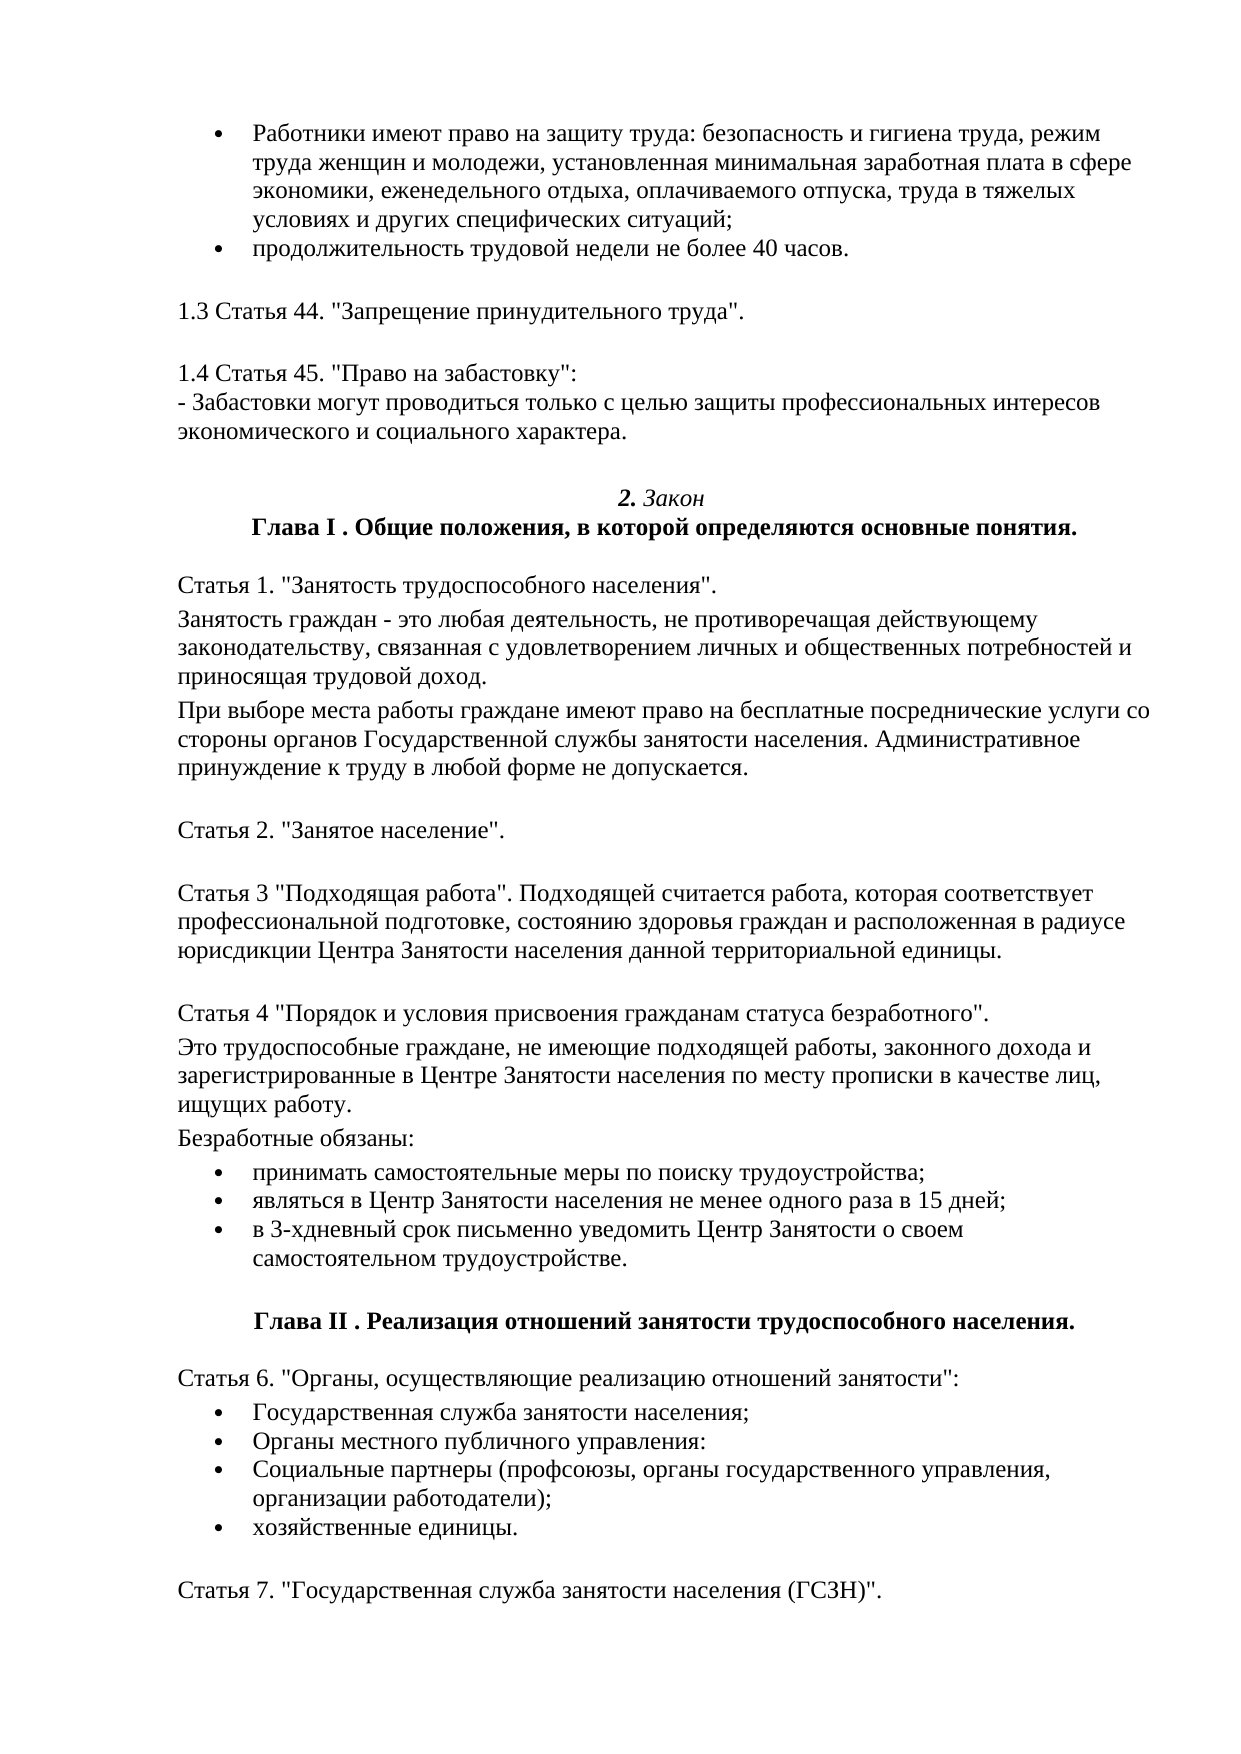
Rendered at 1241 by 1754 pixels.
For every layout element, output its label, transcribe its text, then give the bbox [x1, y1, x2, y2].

text Статья 3 "Подходящая работа". Подходящей считается работа, которая соответствует профессиональной подготовке, состоянию здоровья граждан и расположенная в радиусе юрисдикции Центра Занятости населения данной территориальной единицы. [177, 849, 1152, 964]
text Статья 2. "Занятое население". [177, 786, 1152, 844]
text Статья 4 "Порядок и условия присвоения гражданам статуса безработного". [177, 969, 1152, 1027]
text Глава II . Реализация отношений занятости трудоспособного населения. [177, 1306, 1152, 1334]
list принимать самостоятельные меры по поиску трудоустройства; [215, 1157, 1152, 1186]
list Социальные партнеры (профсоюзы, органы государственного управления, организации работодатели); [215, 1454, 1152, 1512]
text Это трудоспособные граждане, не имеющие подходящей работы, законного дохода и зарегистрированные в Центре Занятости населения по месту прописки в качестве лиц, ищущих работу. [177, 1032, 1152, 1118]
text Статья 7. "Государственная служба занятости населения (ГСЗН)". [177, 1546, 1152, 1603]
list в 3-хдневный срок письменно уведомить Центр Занятости о своем самостоятельном трудоустройстве. [215, 1214, 1152, 1272]
list Органы местного публичного управления: [215, 1426, 1152, 1454]
text 1.4 Статья 45. "Право на забастовку": - Забастовки могут проводиться только с целью защиты профессиональных интересов экономического и социального характера. [177, 329, 1152, 444]
list Работники имеют право на защиту труда: безопасность и гигиена труда, режим труда женщин и молодежи, установленная минимальная заработная плата в сфере экономики, еженедельного отдыха, оплачиваемого отпуска, труда в тяжелых условиях и других специфических ситуаций; [215, 118, 1152, 233]
list продолжительность трудовой недели не более 40 часов. [215, 233, 1152, 262]
text Безработные обязаны: [177, 1123, 1152, 1152]
text Статья 6. "Органы, осуществляющие реализацию отношений занятости": [177, 1334, 1152, 1392]
list Государственная служба занятости населения; [215, 1397, 1152, 1426]
list являться в Центр Занятости населения не менее одного раза в 15 дней; [215, 1186, 1152, 1214]
text 1.3 Статья 44. "Запрещение принудительного труда". [177, 267, 1152, 324]
list хозяйственные единицы. [215, 1512, 1152, 1541]
text Занятость граждан - это любая деятельность, не противоречащая действующему законодательству, связанная с удовлетворением личных и общественных потребностей и приносящая трудовой доход. [177, 604, 1152, 690]
text Статья 1. "Занятость трудоспособного населения". [177, 541, 1152, 598]
text 2. Закон Глава I . Общие положения, в которой определяются основные понятия. [177, 483, 1152, 541]
text При выборе места работы граждане имеют право на бесплатные посреднические услуги со стороны органов Государственной службы занятости населения. Административное принуждение к труду в любой форме не допускается. [177, 695, 1152, 781]
